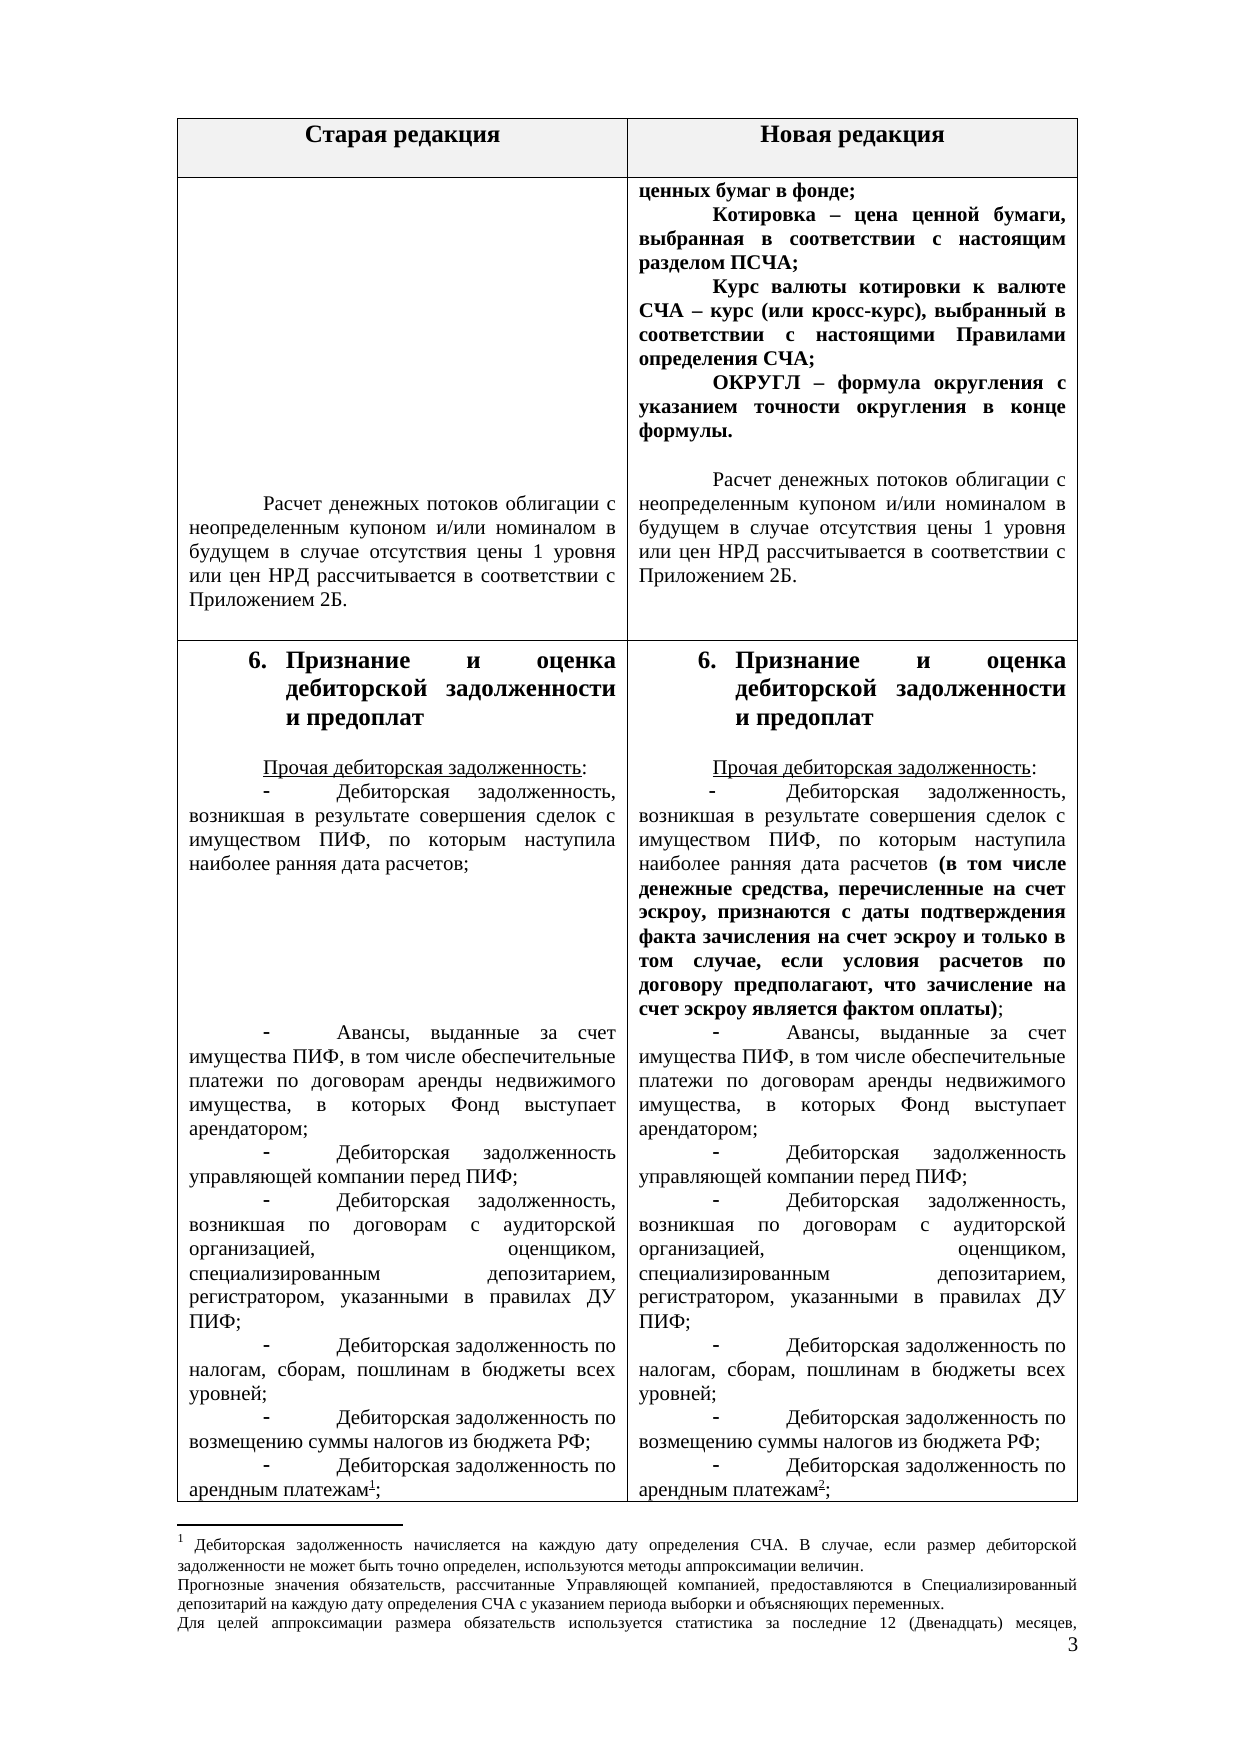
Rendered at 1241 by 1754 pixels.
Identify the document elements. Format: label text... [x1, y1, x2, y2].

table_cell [178, 641, 627, 1501]
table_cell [628, 641, 1077, 1501]
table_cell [628, 178, 1077, 639]
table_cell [178, 178, 627, 639]
table_header Старая редакция [178, 119, 627, 177]
table_header Новая редакция [628, 119, 1077, 177]
